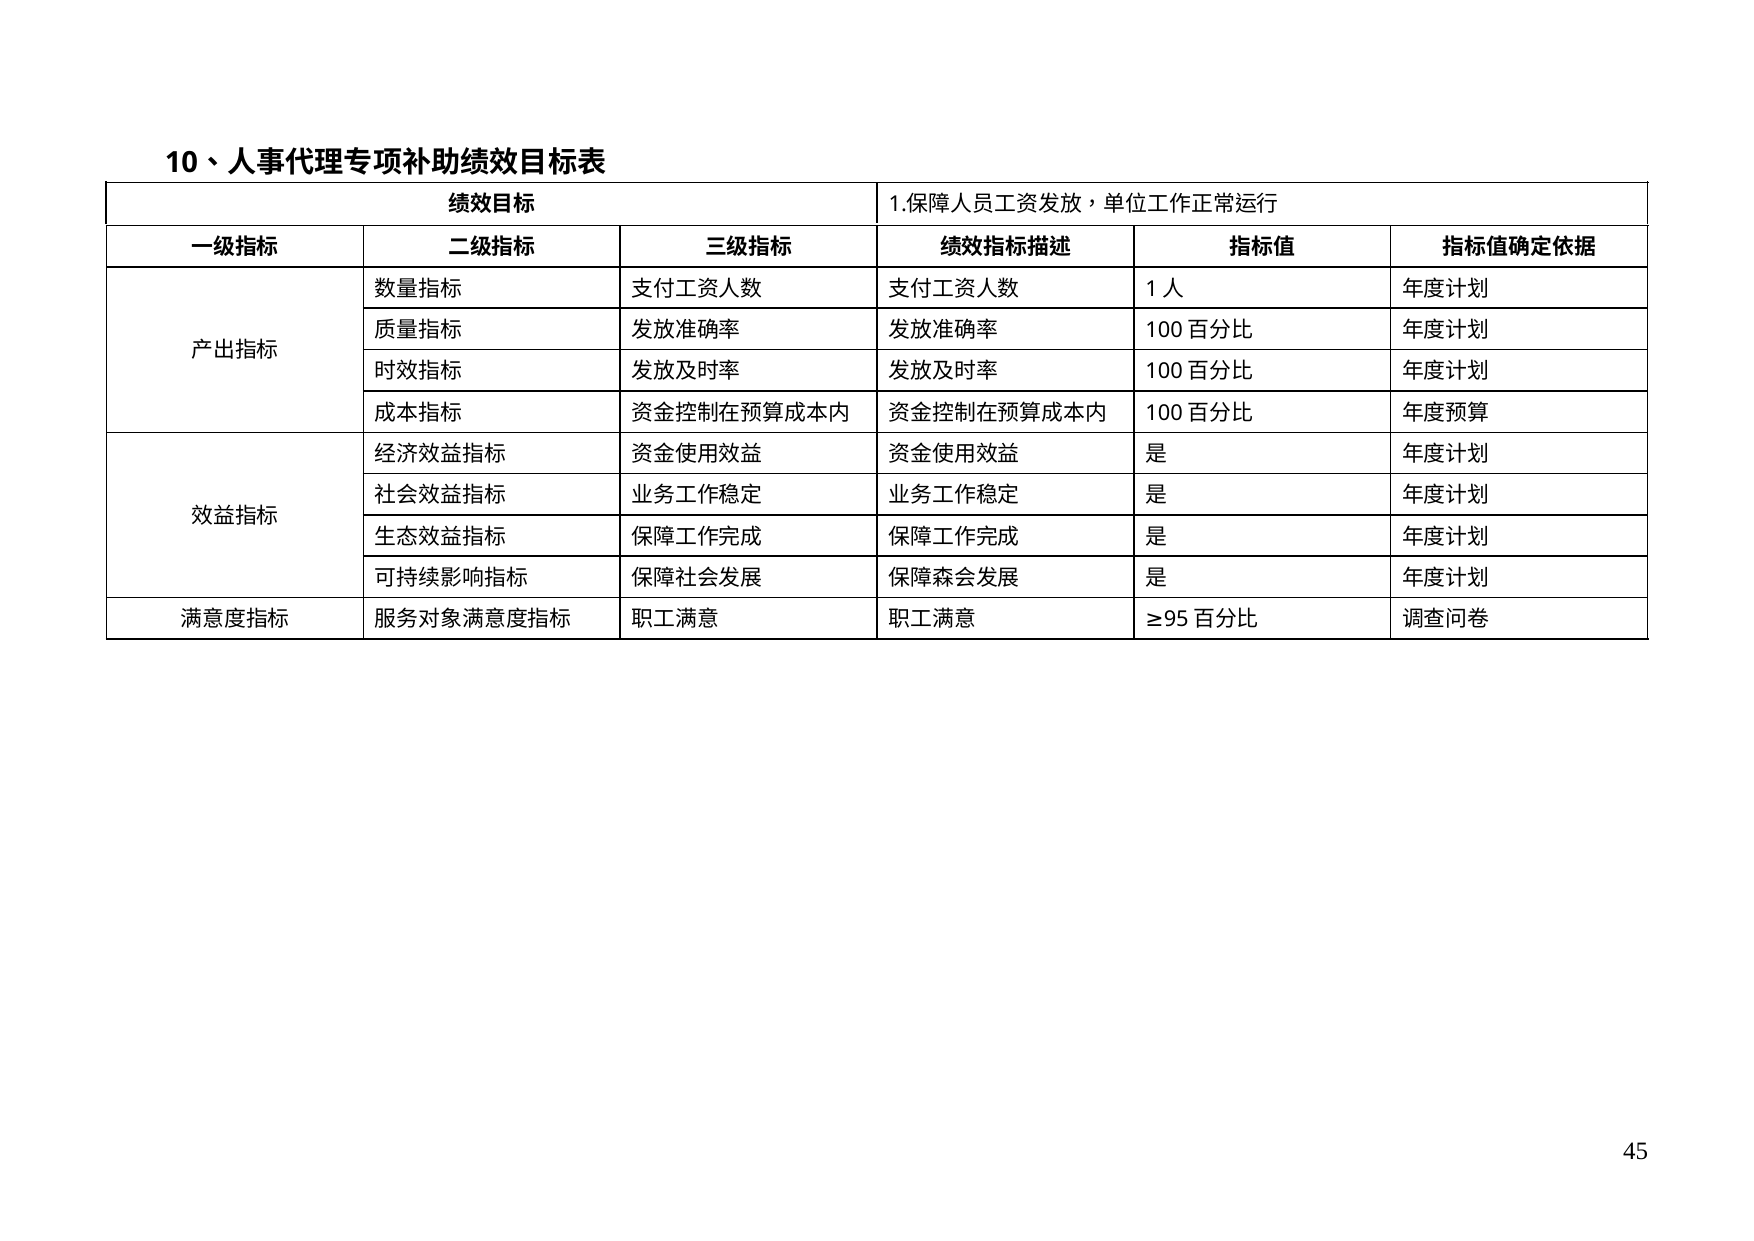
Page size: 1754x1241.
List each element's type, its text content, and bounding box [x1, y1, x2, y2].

table_cell 质量指标 [364, 309, 619, 349]
table_cell 职工满意 [621, 598, 876, 638]
table_cell 发放及时率 [621, 350, 876, 390]
table_cell 保障社会发展 [621, 557, 876, 597]
table_cell 年度计划 [1391, 433, 1647, 473]
table_cell 年度计划 [1391, 474, 1647, 514]
table_cell 年度计划 [1391, 516, 1647, 555]
table_cell 效益指标 [107, 433, 363, 597]
text 10、人事代理专项补助绩效目标表 [106, 142, 1648, 181]
table_cell 年度计划 [1391, 557, 1647, 597]
table_cell 是 [1135, 516, 1390, 555]
table_cell 是 [1135, 433, 1390, 473]
table_cell 数量指标 [364, 268, 619, 307]
table_header 绩效目标 [107, 183, 876, 223]
table_header 1.保障人员工资发放，单位工作正常运行 [878, 183, 1647, 223]
table_header 指标值确定依据 [1391, 226, 1647, 266]
table_cell 年度预算 [1391, 392, 1647, 431]
table_cell 是 [1135, 557, 1390, 597]
table_cell 资金使用效益 [621, 433, 876, 473]
table_cell 职工满意 [878, 598, 1133, 638]
table_cell 发放及时率 [878, 350, 1133, 390]
table_cell ≥95百分比 [1135, 598, 1390, 638]
table_cell 业务工作稳定 [878, 474, 1133, 514]
table_cell 时效指标 [364, 350, 619, 390]
table_cell 是 [1135, 474, 1390, 514]
table_header 指标值 [1135, 226, 1390, 266]
table_cell 资金控制在预算成本内 [621, 392, 876, 431]
table_cell 发放准确率 [621, 309, 876, 349]
table_cell 保障工作完成 [621, 516, 876, 555]
table_cell 保障森会发展 [878, 557, 1133, 597]
table_cell 生态效益指标 [364, 516, 619, 555]
table_cell 100百分比 [1135, 309, 1390, 349]
table_cell 100百分比 [1135, 350, 1390, 390]
table_cell 支付工资人数 [878, 268, 1133, 307]
table_cell 资金控制在预算成本内 [878, 392, 1133, 431]
table_header 绩效指标描述 [878, 226, 1133, 266]
table_cell 满意度指标 [107, 598, 363, 638]
table_cell 保障工作完成 [878, 516, 1133, 555]
table_header 一级指标 [107, 226, 363, 266]
table_cell 发放准确率 [878, 309, 1133, 349]
table_cell 年度计划 [1391, 268, 1647, 307]
table_header 三级指标 [621, 226, 876, 266]
table_cell 资金使用效益 [878, 433, 1133, 473]
table_cell 可持续影响指标 [364, 557, 619, 597]
table_cell 年度计划 [1391, 309, 1647, 349]
table_cell 成本指标 [364, 392, 619, 431]
table_cell 社会效益指标 [364, 474, 619, 514]
table_cell 1人 [1135, 268, 1390, 307]
table_cell 业务工作稳定 [621, 474, 876, 514]
table_cell 调查问卷 [1391, 598, 1647, 638]
table_cell 产出指标 [107, 268, 363, 431]
table_header 二级指标 [364, 226, 619, 266]
table_cell 经济效益指标 [364, 433, 619, 473]
table_cell 100百分比 [1135, 392, 1390, 431]
table_cell 年度计划 [1391, 350, 1647, 390]
table_cell 服务对象满意度指标 [364, 598, 619, 638]
table_cell 支付工资人数 [621, 268, 876, 307]
